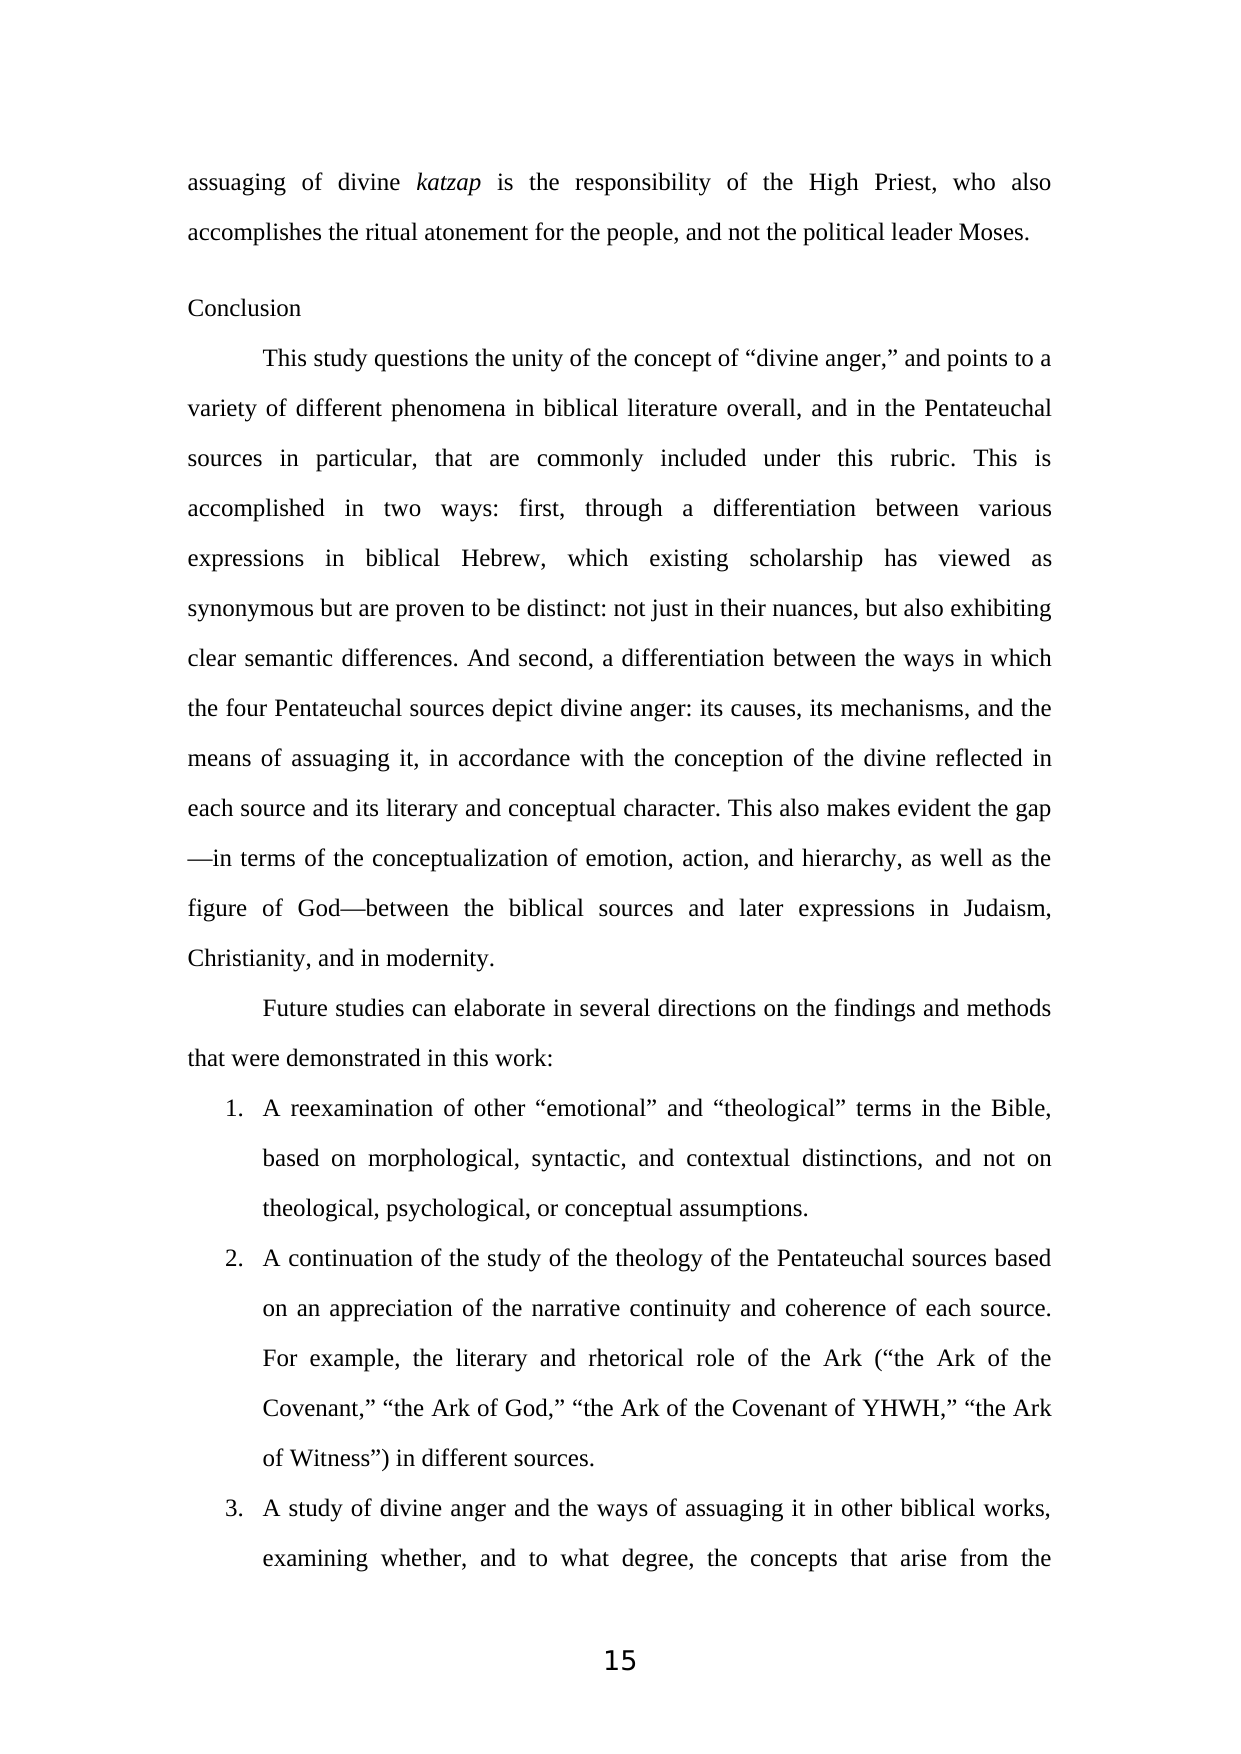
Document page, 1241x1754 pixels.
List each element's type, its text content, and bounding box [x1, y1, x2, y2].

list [225, 1476, 1053, 1576]
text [187, 150, 1053, 250]
list A continuation of the study of the theology of the Pentateuchal sources based on an appreciation of the narrative continuity and coherence of each source. For example, the literary and rhetorical role of the Ark (“the Ark of the Covenant,” “the Ark of God,” “the Ark of the Covenant of YHWH,” “the Ark of Witness”) in different sources. [225, 1226, 1053, 1476]
text Future studies can elaborate in several directions on the findings and methods that were demonstrated in this work: [187, 976, 1053, 1076]
text This study questions the unity of the concept of “divine anger,” and points to a variety of different phenomena in biblical literature overall, and in the Pentateuchal sources in particular, that are commonly included under this rubric. This is accomplished in two ways: first, through a differentiation between various expressions in biblical Hebrew, which existing scholarship has viewed as synonymous but are proven to be distinct: not just in their nuances, but also exhibiting clear semantic differences. And second, a differentiation between the ways in which the four Pentateuchal sources depict divine anger: its causes, its mechanisms, and the means of assuaging it, in accordance with the conception of the divine reflected in each source and its literary and conceptual character. This also makes evident the gap—in terms of the conceptualization of emotion, action, and hierarchy, as well as the figure of God—between the biblical sources and later expressions in Judaism, Christianity, and in modernity. [187, 326, 1053, 976]
list A reexamination of other “emotional” and “theological” terms in the Bible, based on morphological, syntactic, and contextual distinctions, and not on theological, psychological, or conceptual assumptions. [225, 1076, 1053, 1226]
text Conclusion [187, 276, 1053, 326]
